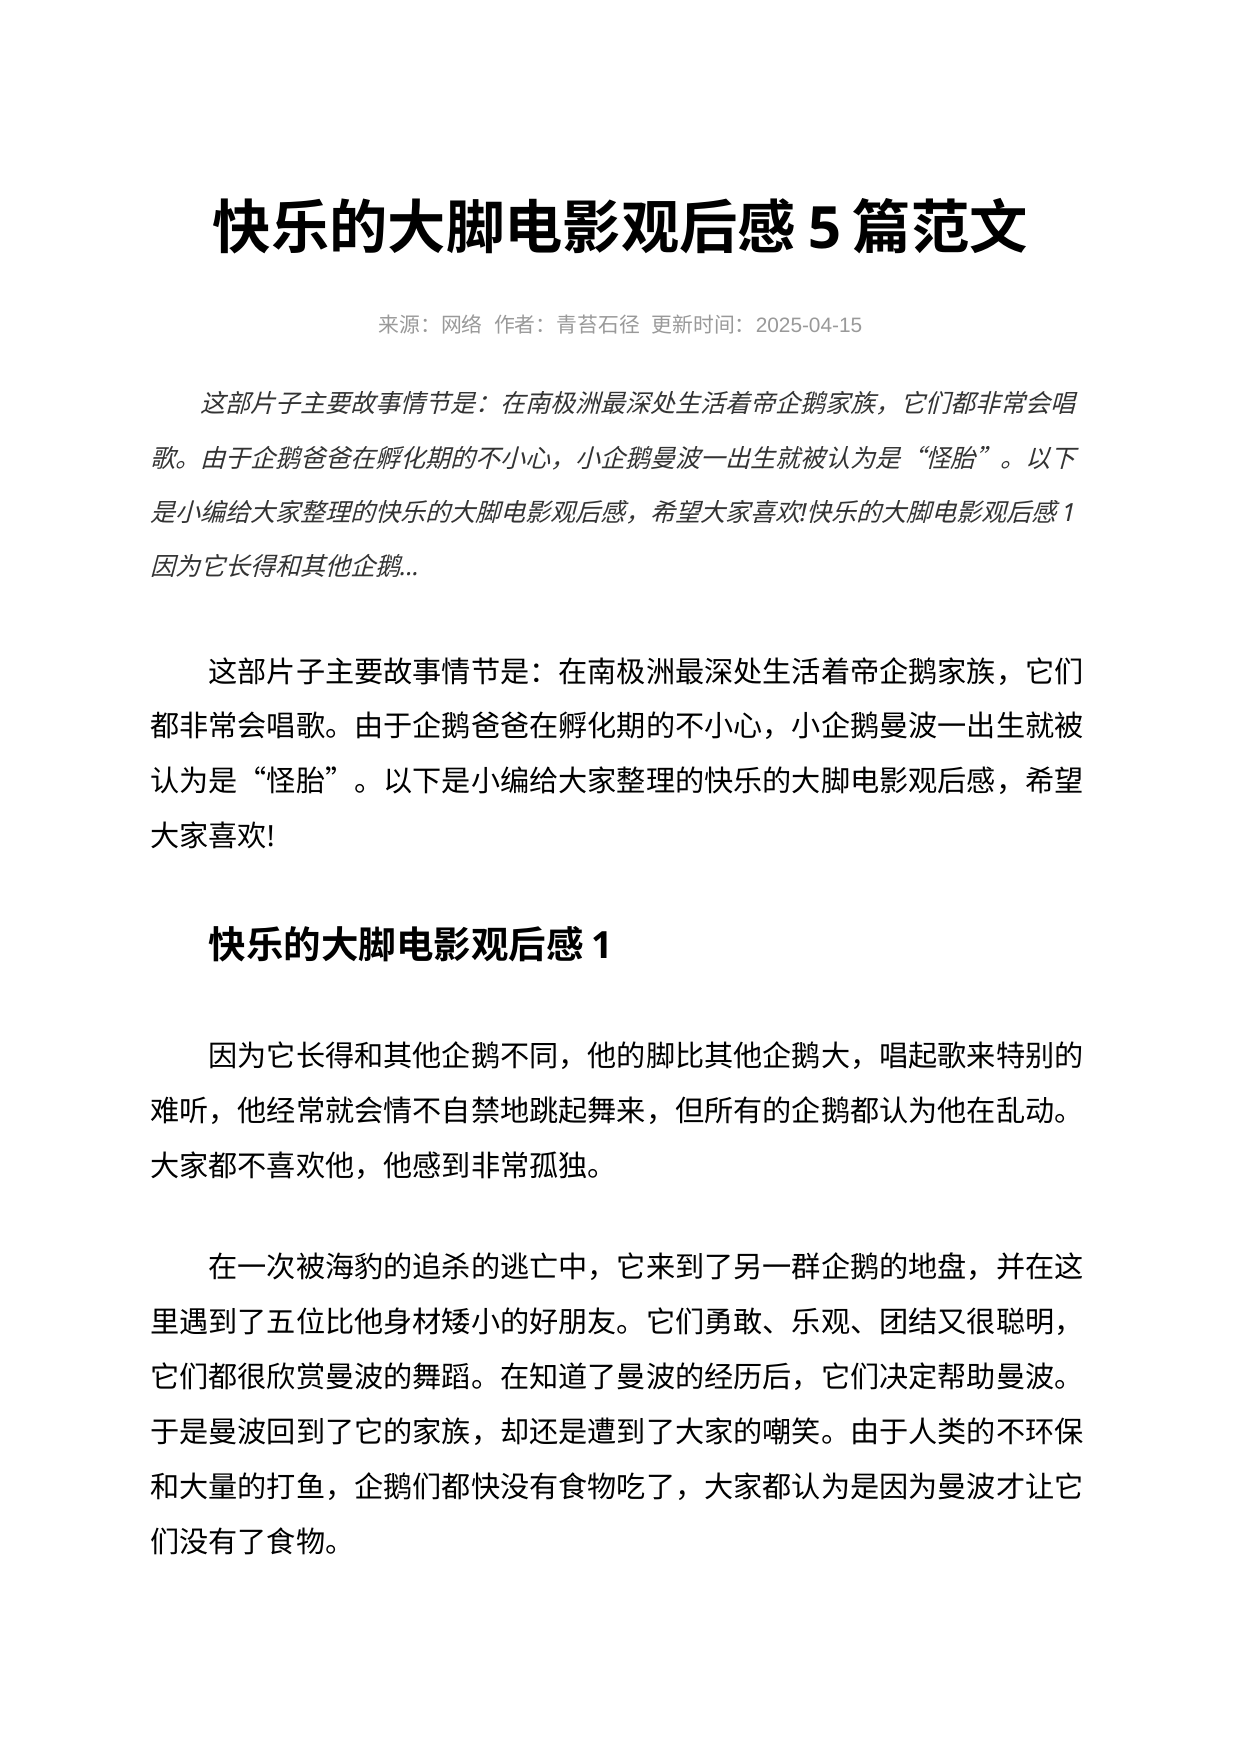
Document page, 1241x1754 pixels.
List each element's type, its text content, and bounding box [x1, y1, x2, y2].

subtitle 快乐的大脚电影观后感5篇范文 [150, 181, 1090, 266]
text 来源：网络 作者：青苔石径 更新时间：2025-04-15 [150, 313, 1090, 337]
text 快乐的大脚电影观后感1 [150, 915, 1090, 969]
text 这部片子主要故事情节是：在南极洲最深处生活着帝企鹅家族，它们都非常会唱歌。由于企鹅爸爸在孵化期的不小心，小企鹅曼波一出生就被认为是“怪胎”。以下是小编给大家整理的快乐的大脚电影观后感，希望大家喜欢!快乐的大脚电影观后感1因为它长得和其他企鹅... [150, 384, 1090, 583]
text 这部片子主要故事情节是：在南极洲最深处生活着帝企鹅家族，它们都非常会唱歌。由于企鹅爸爸在孵化期的不小心，小企鹅曼波一出生就被认为是“怪胎”。以下是小编给大家整理的快乐的大脚电影观后感，希望大家喜欢! [150, 648, 1090, 855]
text 在一次被海豹的追杀的逃亡中，它来到了另一群企鹅的地盘，并在这里遇到了五位比他身材矮小的好朋友。它们勇敢、乐观、团结又很聪明，它们都很欣赏曼波的舞蹈。在知道了曼波的经历后，它们决定帮助曼波。于是曼波回到了它的家族，却还是遭到了大家的嘲笑。由于人类的不环保和大量的打鱼，企鹅们都快没有食物吃了，大家都认为是因为曼波才让它们没有了食物。 [150, 1244, 1090, 1561]
text 因为它长得和其他企鹅不同，他的脚比其他企鹅大，唱起歌来特别的难听，他经常就会情不自禁地跳起舞来，但所有的企鹅都认为他在乱动。大家都不喜欢他，他感到非常孤独。 [150, 1032, 1090, 1184]
